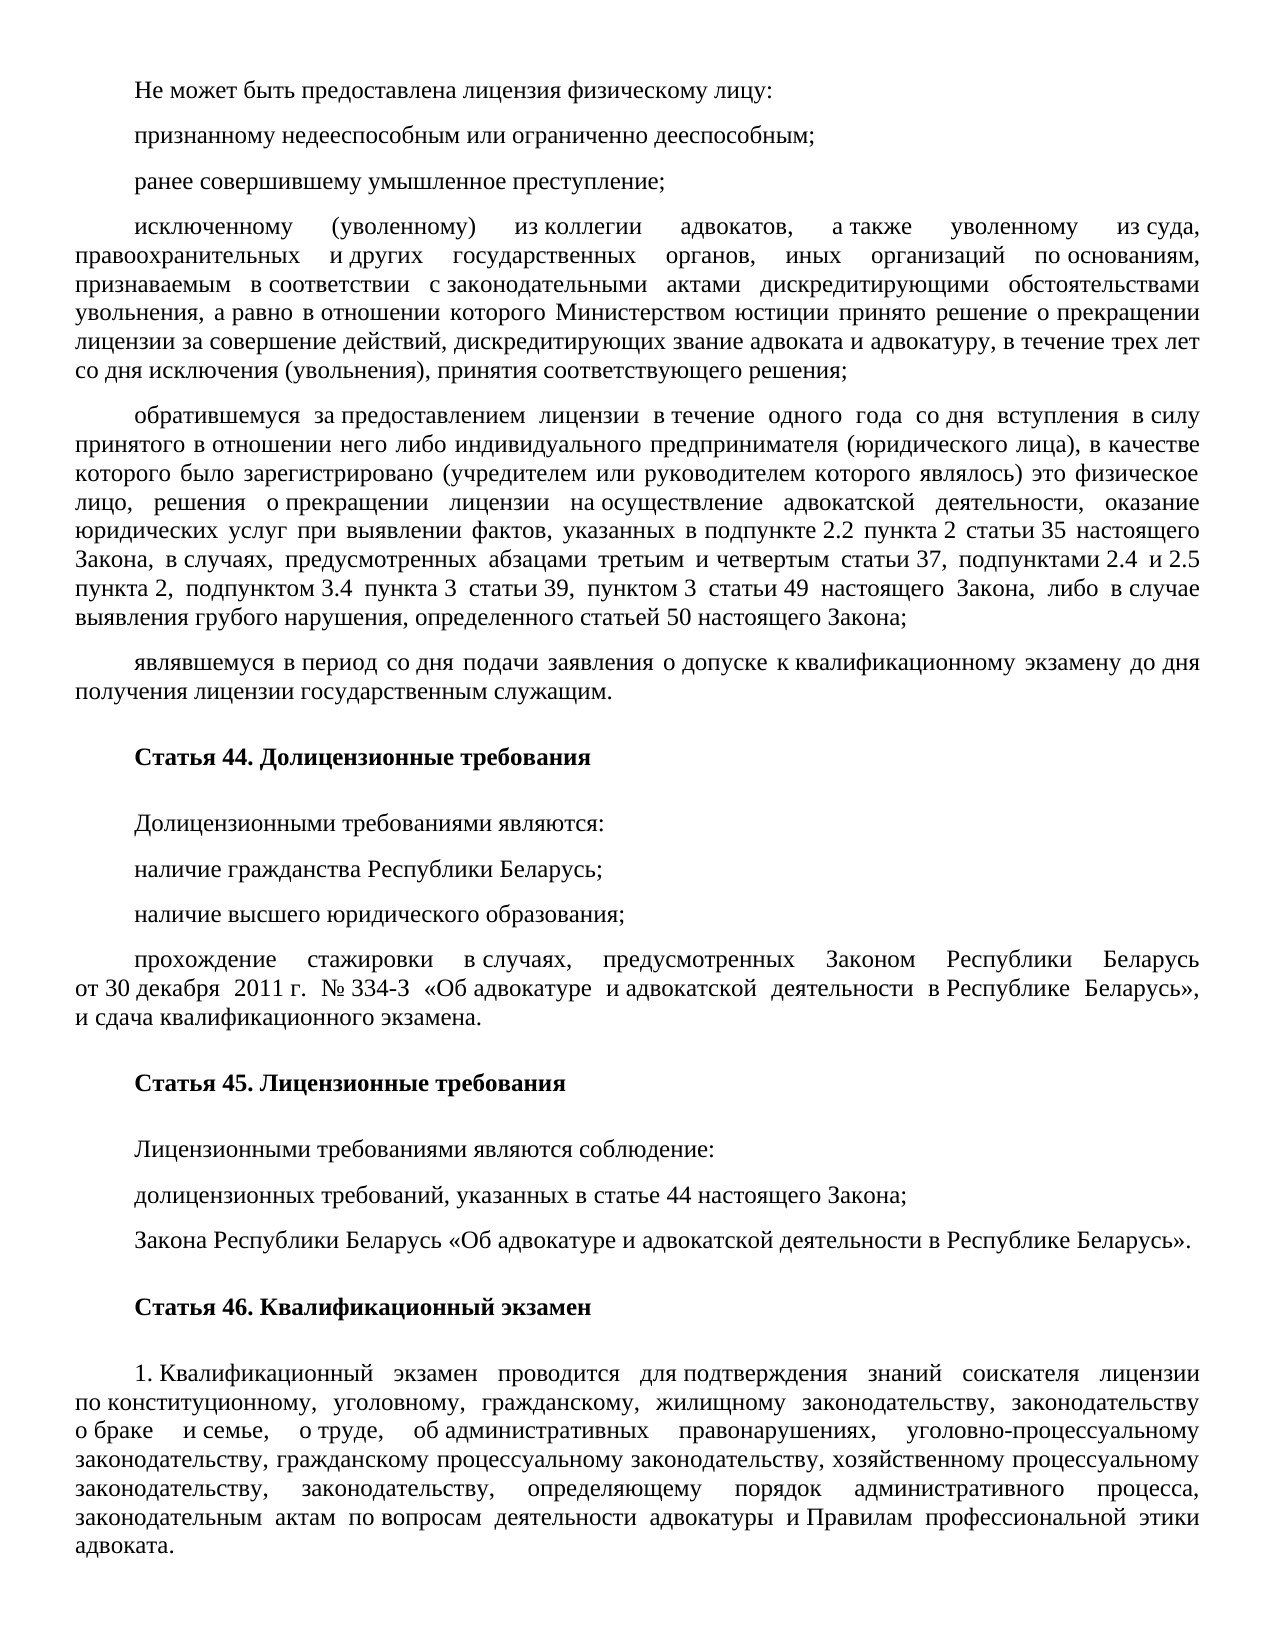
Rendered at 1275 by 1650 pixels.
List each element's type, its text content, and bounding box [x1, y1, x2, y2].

text исключенному (уволенному) из коллегии адвокатов, а также уволенному из суда, правоохранительных и других государственных органов, иных организаций по основаниям, признаваемым в соответствии с законодательными актами дискредитирующими обстоятельствами увольнения, а равно в отношении которого Министерством юстиции принято решение о прекращении лицензии за совершение действий, дискредитирующих звание адвоката и адвокатуру, в течение трех лет со дня исключения (увольнения), принятия соответствующего решения; [75, 211, 1200, 384]
text Статья 45. Лицензионные требования [134, 1068, 1200, 1097]
text Не может быть предоставлена лицензия физическому лицу: [75, 75, 1200, 104]
text 1. Квалификационный экзамен проводится для подтверждения знаний соискателя лицензии по конституционному, уголовному, гражданскому, жилищному законодательству, законодательству о браке и семье, о труде, об административных правонарушениях, уголовно-процессуальному законодательству, гражданскому процессуальному законодательству, хозяйственному процессуальному законодательству, законодательству, определяющему порядок административного процесса, законодательным актам по вопросам деятельности адвокатуры и Правилам профессиональной этики адвоката. [75, 1358, 1200, 1559]
text Закона Республики Беларусь «Об адвокатуре и адвокатской деятельности в Республике Беларусь». [75, 1225, 1200, 1254]
text признанному недееспособным или ограниченно дееспособным; [75, 120, 1200, 149]
text являвшемуся в период со дня подачи заявления о допуске к квалификационному экзамену до дня получения лицензии государственным служащим. [75, 647, 1200, 704]
text долицензионных требований, указанных в статье 44 настоящего Закона; [75, 1180, 1200, 1209]
text наличие гражданства Республики Беларусь; [75, 854, 1200, 882]
text наличие высшего юридического образования; [75, 899, 1200, 928]
text Лицензионными требованиями являются соблюдение: [75, 1134, 1200, 1163]
text ранее совершившему умышленное преступление; [75, 166, 1200, 194]
text обратившемуся за предоставлением лицензии в течение одного года со дня вступления в силу принятого в отношении него либо индивидуального предпринимателя (юридического лица), в качестве которого было зарегистрировано (учредителем или руководителем которого являлось) это физическое лицо, решения о прекращении лицензии на осуществление адвокатской деятельности, оказание юридических услуг при выявлении фактов, указанных в подпункте 2.2 пункта 2 статьи 35 настоящего Закона, в случаях, предусмотренных абзацами третьим и четвертым статьи 37, подпунктами 2.4 и 2.5 пункта 2, подпунктом 3.4 пункта 3 статьи 39, пунктом 3 статьи 49 настоящего Закона, либо в случае выявления грубого нарушения, определенного статьей 50 настоящего Закона; [75, 400, 1200, 630]
text Статья 44. Долицензионные требования [134, 742, 1200, 771]
text прохождение стажировки в случаях, предусмотренных Законом Республики Беларусь от 30 декабря 2011 г. № 334-З «Об адвокатуре и адвокатской деятельности в Республике Беларусь», и сдача квалификационного экзамена. [75, 944, 1200, 1031]
text Долицензионными требованиями являются: [75, 808, 1200, 837]
text Статья 46. Квалификационный экзамен [134, 1292, 1200, 1320]
